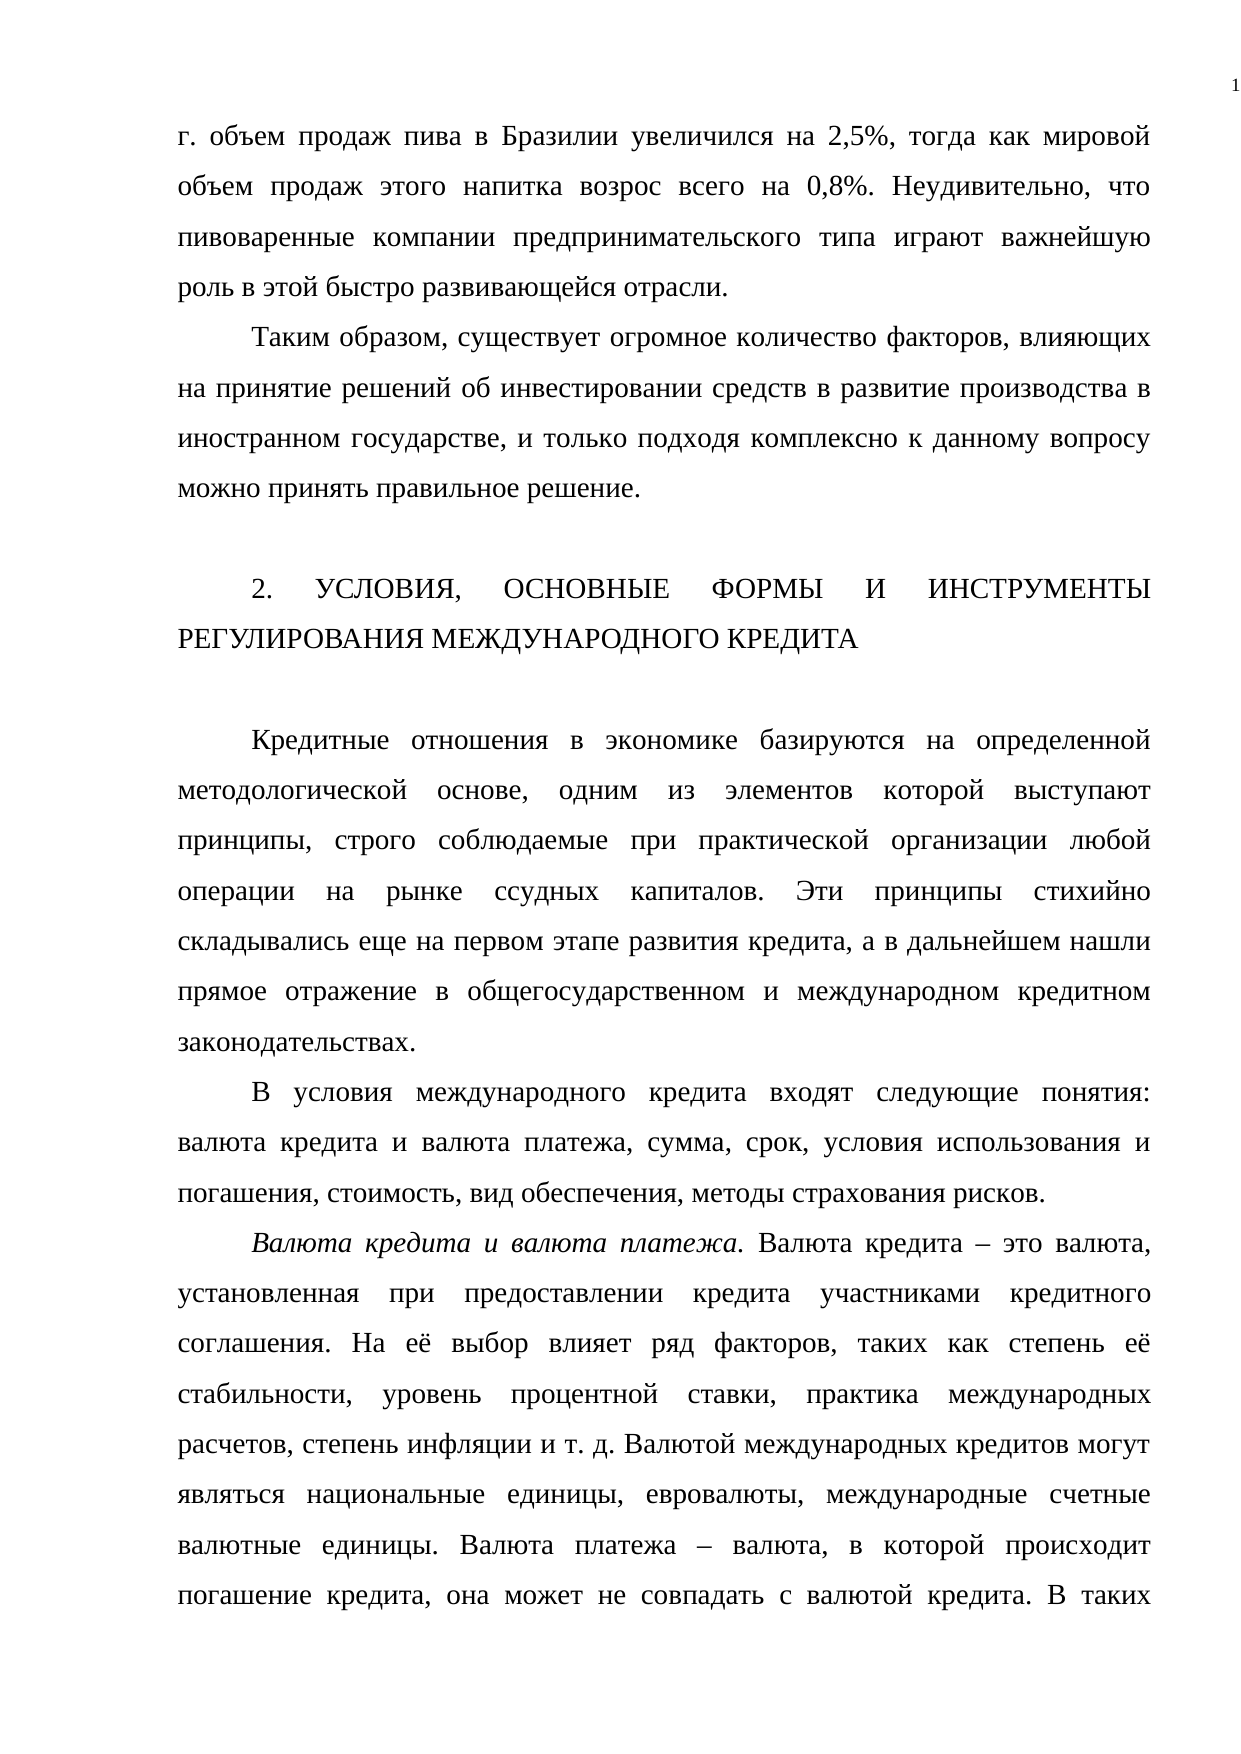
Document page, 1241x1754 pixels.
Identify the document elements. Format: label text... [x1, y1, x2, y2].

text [177, 118, 1152, 303]
text Таким образом, существует огромное количество факторов, влияющих на принятие решений об инвестировании средств в развитие производства в иностранном государстве, и только подходя комплексно к данному вопросу можно принять правильное решение. [177, 319, 1152, 504]
text В условия международного кредита входят следующие понятия: валюта кредита и валюта платежа, сумма, срок, условия использования и погашения, стоимость, вид обеспечения, методы страхования рисков. [177, 1074, 1152, 1208]
text Кредитные отношения в экономике базируются на определенной методологической основе, одним из элементов которой выступают принципы, строго соблюдаемые при практической организации любой операции на рынке ссудных капиталов. Эти принципы стихийно складывались еще на первом этапе развития кредита, а в дальнейшем нашли прямое отражение в общегосударственном и международном кредитном законодательствах. [177, 722, 1152, 1057]
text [177, 1225, 1152, 1611]
subtitle 2. Условия, основные формы и инструменты регулирования международного кредита [177, 571, 1152, 655]
